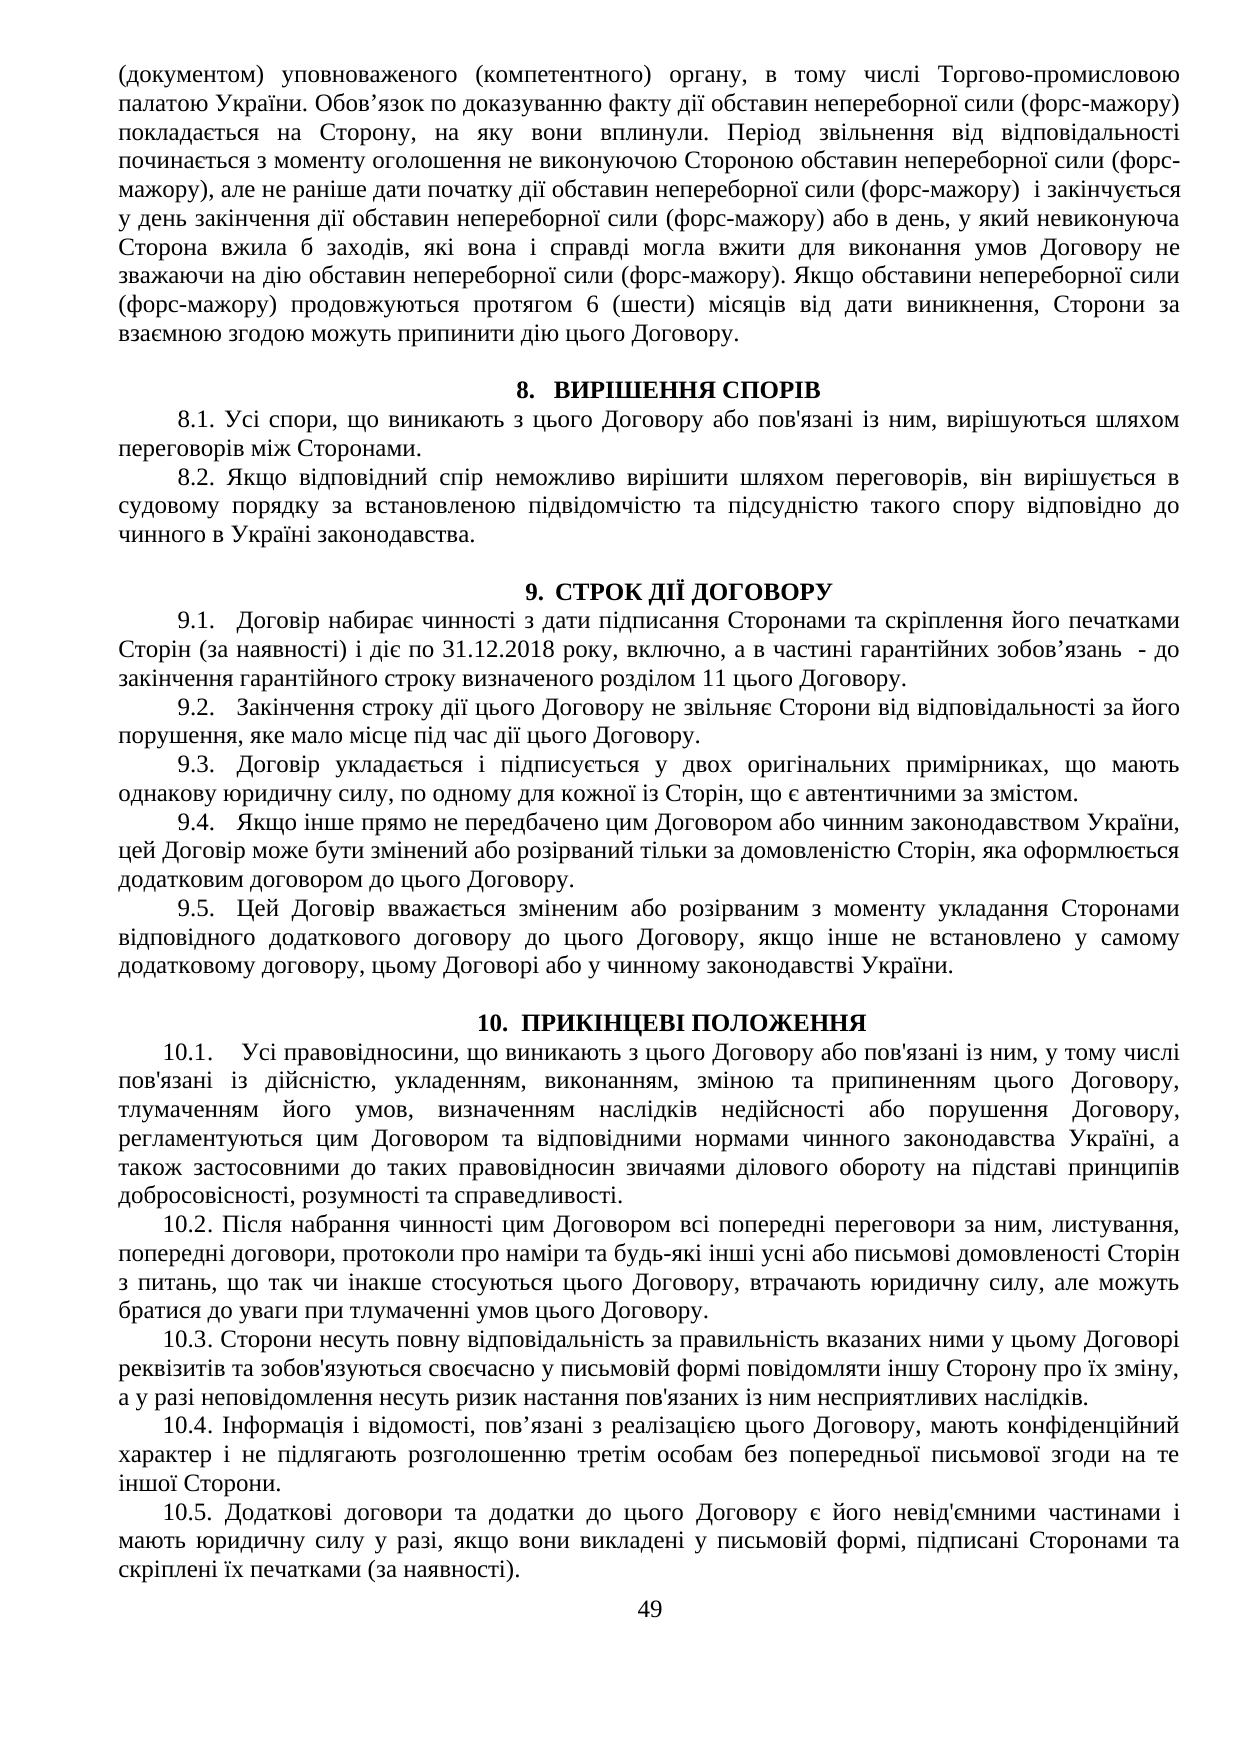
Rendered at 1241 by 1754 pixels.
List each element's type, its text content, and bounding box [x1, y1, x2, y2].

text 10.5. Додаткові договори та додатки до цього Договору є його невід'ємними частинами і мають юридичну силу у разі, якщо вони викладені у письмовій формі, підписані Сторонами та скріплені їх печатками (за наявності). [118, 1497, 1181, 1583]
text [118, 59, 1181, 347]
text 8.1. Усі спори, що виникають з цього Договору або пов'язані із ним, вирішуються шляхом переговорів між Сторонами. [118, 404, 1181, 462]
list ВИРІШЕННЯ СПОРІВ [156, 375, 1181, 404]
list . Інформація і відомості, пов’язані з реалізацією цього Договору, мають конфіденційний характер і не підлягають розголошенню третім особам без попередньої письмової згоди на те іншої Сторони. [118, 1410, 1181, 1497]
list . Після набрання чинності цим Договором всі попередні переговори за ним, листування, попередні договори, протоколи про наміри та будь-які інші усні або письмові домовленості Сторін з питань, що так чи інакше стосуються цього Договору, втрачають юридичну силу, але можуть братися до уваги при тлумаченні умов цього Договору. [118, 1209, 1181, 1324]
text 8.2. Якщо відповідний спір неможливо вирішити шляхом переговорів, він вирішується в судовому порядку за встановленою підвідомчістю та підсудністю такого спору відповідно до чинного в Україні законодавства. [118, 462, 1181, 548]
list . Сторони несуть повну відповідальність за правильність вказаних ними у цьому Договорі реквізитів та зобов'язуються своєчасно у письмовій формі повідомляти іншу Сторону про їх зміну, а у разі неповідомлення несуть ризик настання пов'язаних із ним несприятливих наслідків. [118, 1324, 1181, 1410]
list Закінчення строку дії цього Договору не звільняє Сторони від відповідальності за його порушення, яке мало місце під час дії цього Договору. [118, 692, 1181, 749]
list ПРИКІНЦЕВІ ПОЛОЖЕННЯ [118, 1008, 1181, 1037]
list Договір набирає чинності з дати підписання Сторонами та скріплення його печатками Сторін (за наявності) і діє по 31.12.2018 року, включно, а в частині гарантійних зобов’язань - до закінчення гарантійного строку визначеного розділом 11 цього Договору. [118, 605, 1181, 692]
list СТРОК ДІЇ ДОГОВОРУ [118, 577, 1181, 605]
list Цей Договір вважається зміненим або розірваним з моменту укладання Сторонами відповідного додаткового договору до цього Договору, якщо інше не встановлено у самому додатковому договору, цьому Договорі або у чинному законодавстві України. [118, 893, 1181, 979]
list Договір укладається і підписується у двох оригінальних примірниках, що мають однакову юридичну силу, по одному для кожної із Сторін, що є автентичними за змістом. [118, 749, 1181, 807]
list . Усі правовідносини, що виникають з цього Договору або пов'язані із ним, у тому числі пов'язані із дійсністю, укладенням, виконанням, зміною та припиненням цього Договору, тлумаченням його умов, визначенням наслідків недійсності або порушення Договору, регламентуються цим Договором та відповідними нормами чинного законодавства Україні, а також застосовними до таких правовідносин звичаями ділового обороту на підставі принципів добросовісності, розумності та справедливості. [118, 1037, 1181, 1209]
list Якщо інше прямо не передбачено цим Договором або чинним законодавством України, цей Договір може бути змінений або розірваний тільки за домовленістю Сторін, яка оформлюється додатковим договором до цього Договору. [118, 807, 1181, 893]
